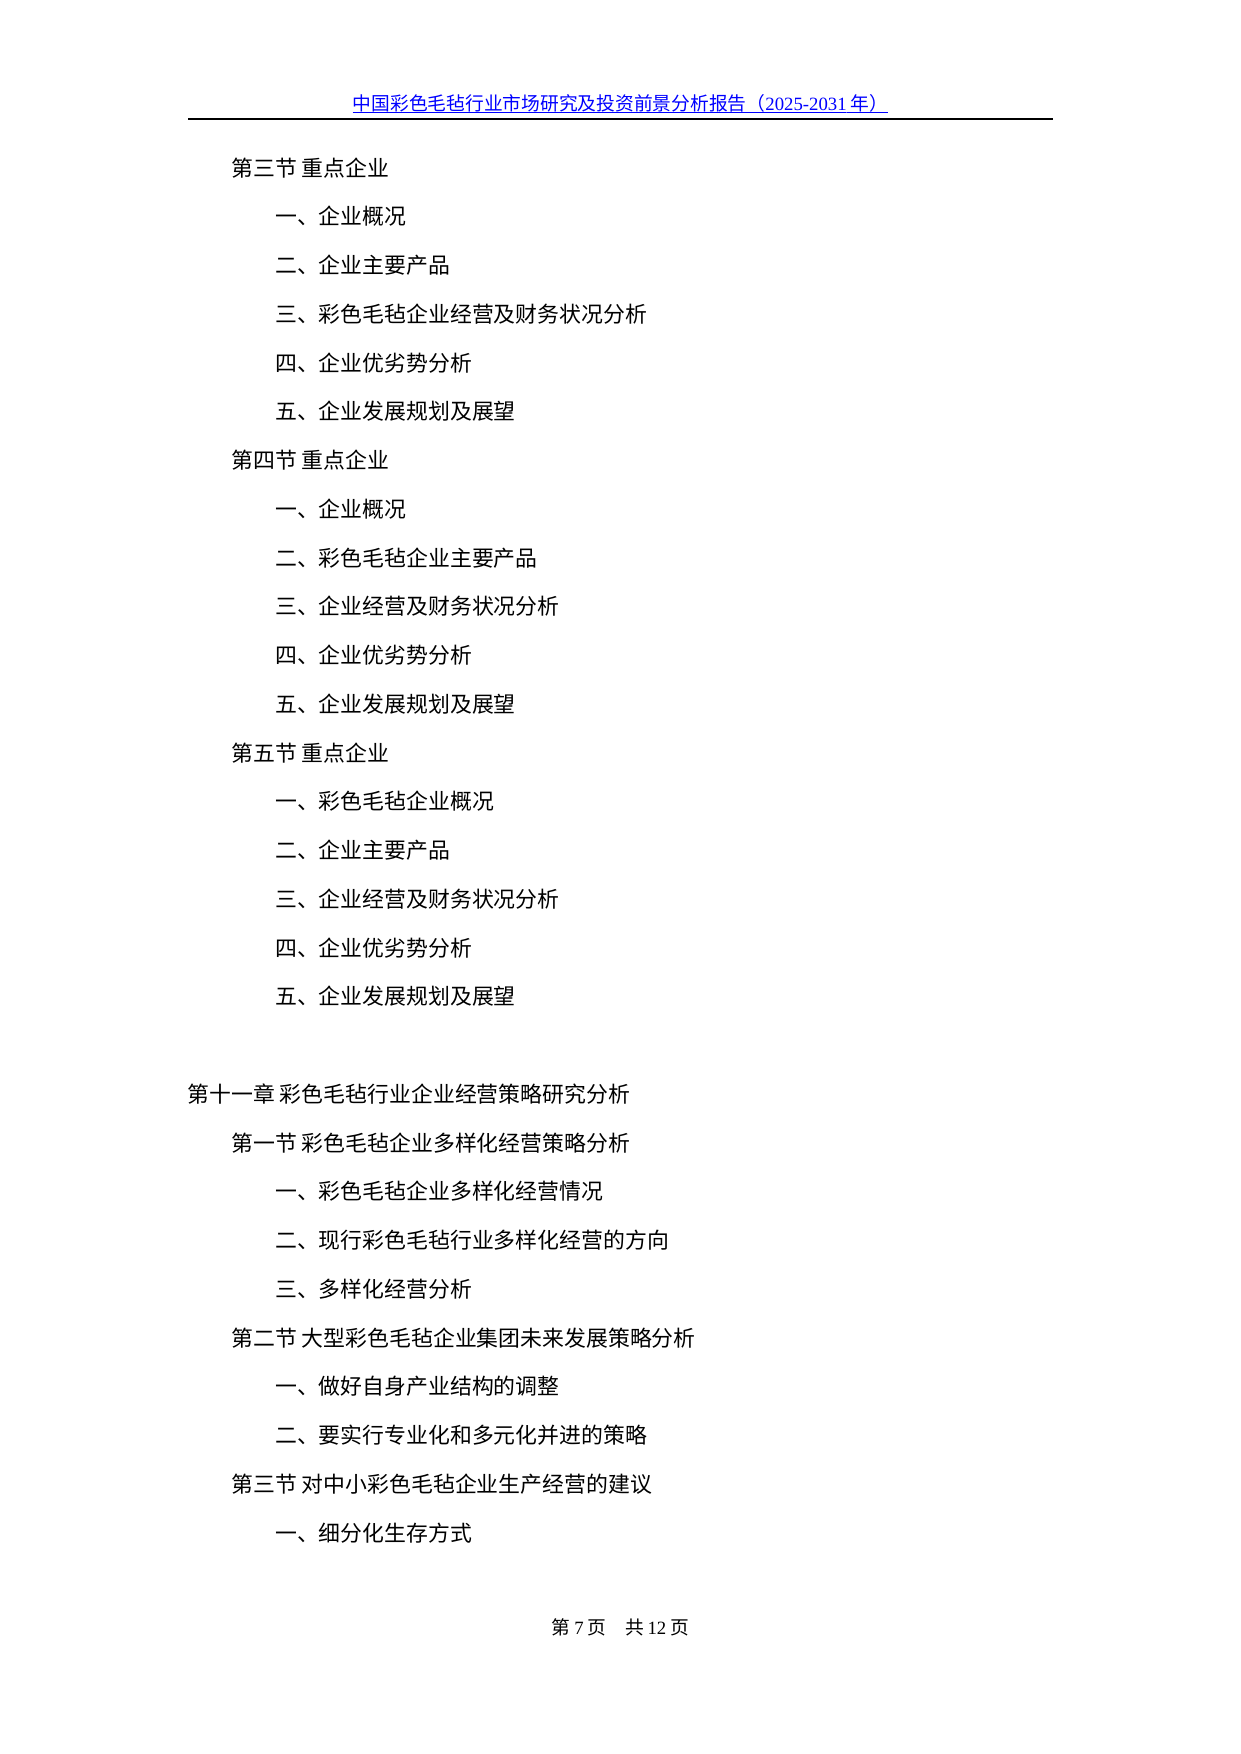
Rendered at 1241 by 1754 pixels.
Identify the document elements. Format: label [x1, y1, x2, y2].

text [187, 150, 1053, 1548]
